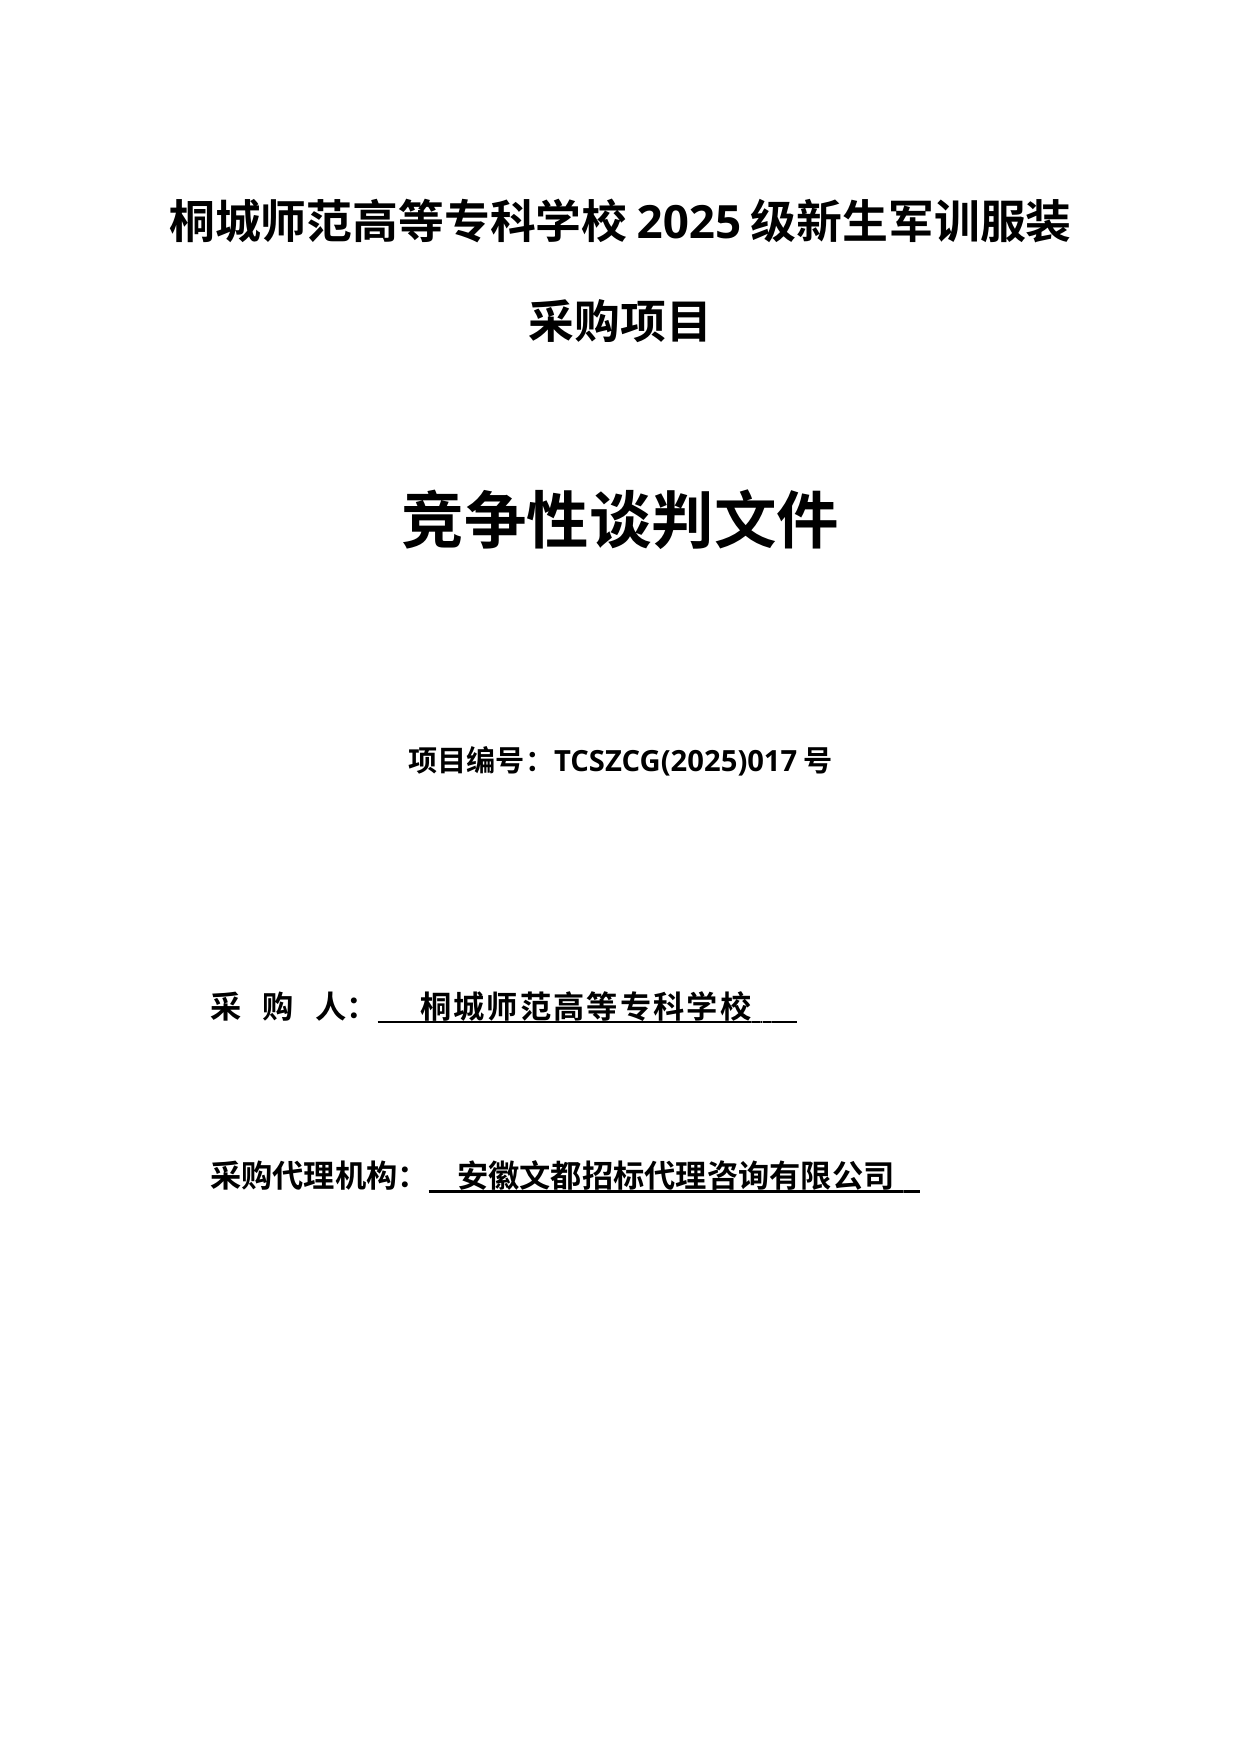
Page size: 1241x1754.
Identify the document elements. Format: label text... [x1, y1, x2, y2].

text 桐城师范高等专科学校2025级新生军训服装 [148, 185, 1092, 252]
text 竞争性谈判文件 [148, 507, 1092, 553]
text 采购项目 [148, 285, 1092, 351]
text 项目编号：TCSZCG(2025)017号 [148, 732, 1092, 782]
text 采购代理机构： 安徽文都招标代理咨询有限公司 [148, 1152, 1092, 1197]
text 采 购 人： 桐城师范高等专科学校 [148, 982, 1092, 1027]
